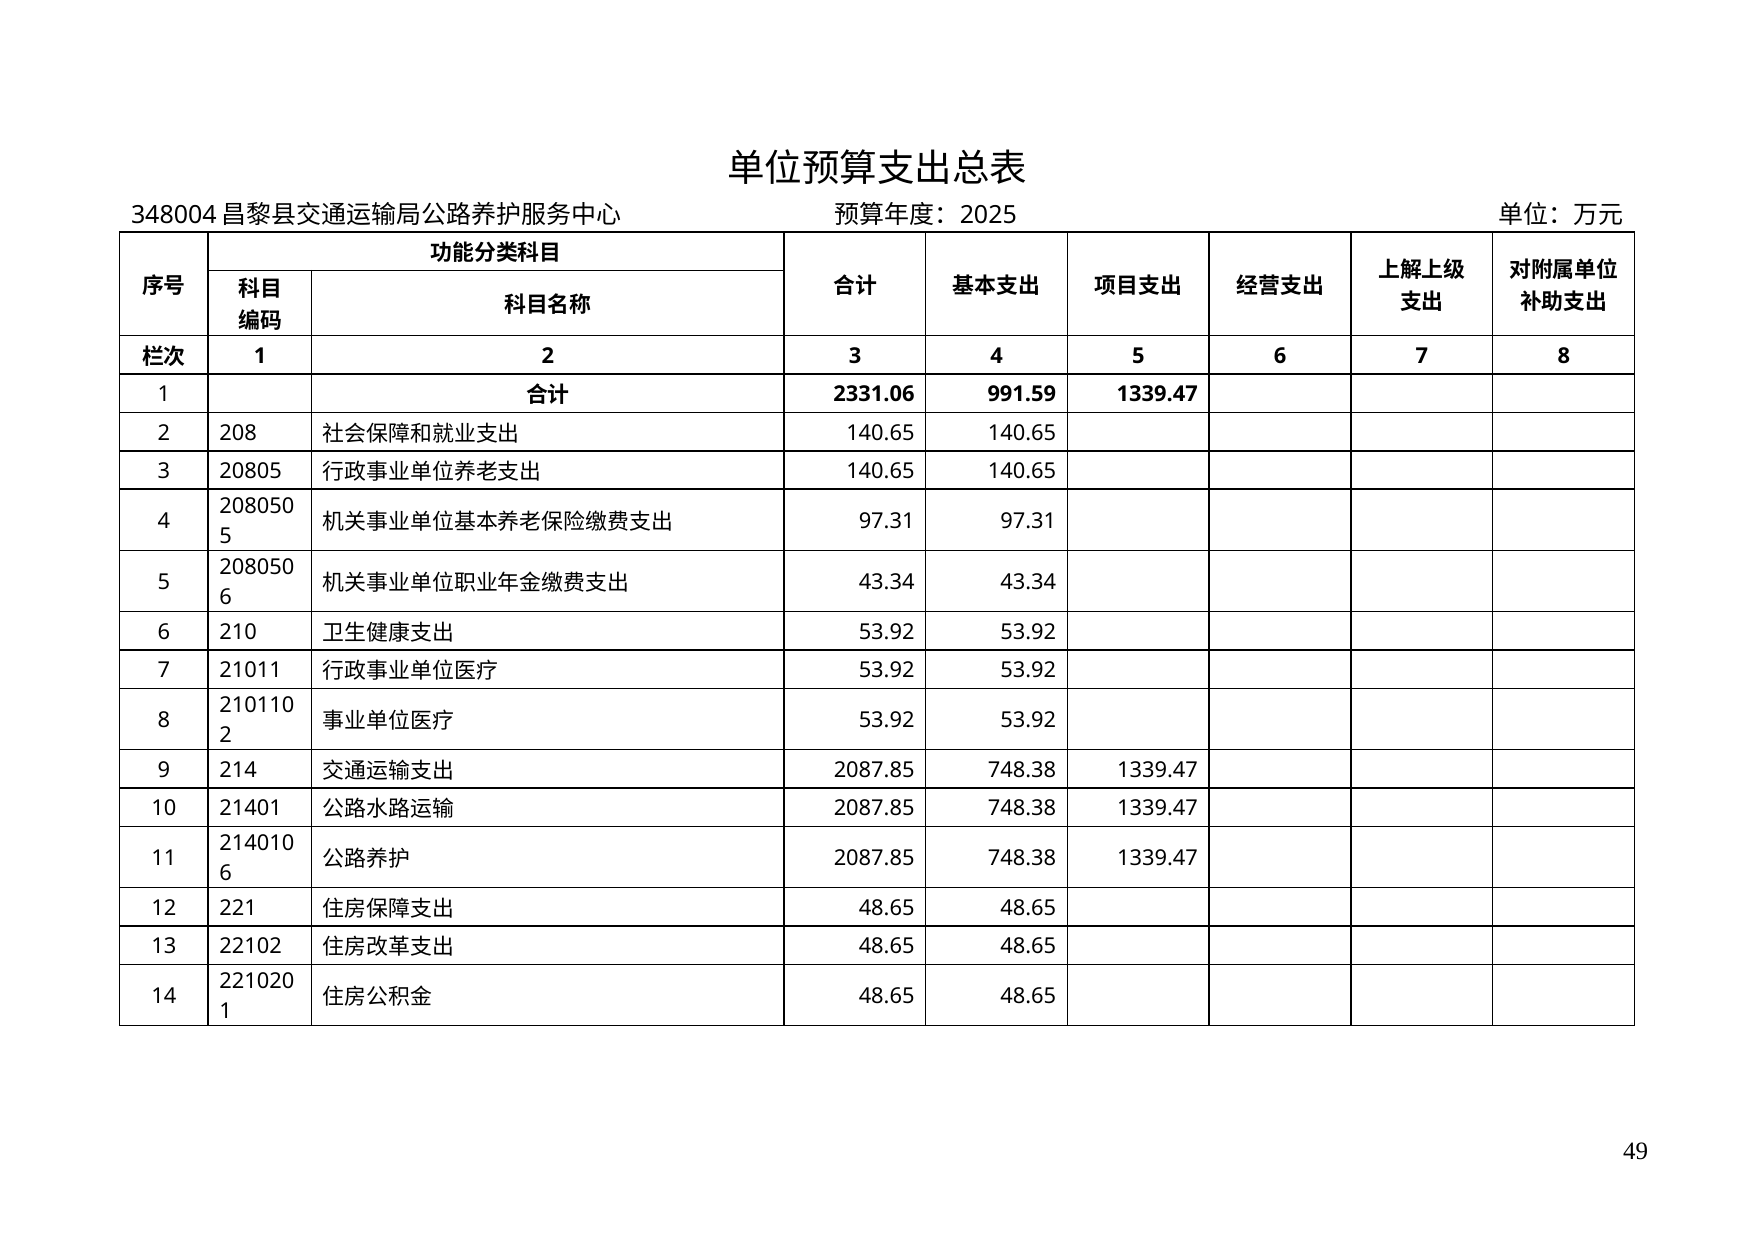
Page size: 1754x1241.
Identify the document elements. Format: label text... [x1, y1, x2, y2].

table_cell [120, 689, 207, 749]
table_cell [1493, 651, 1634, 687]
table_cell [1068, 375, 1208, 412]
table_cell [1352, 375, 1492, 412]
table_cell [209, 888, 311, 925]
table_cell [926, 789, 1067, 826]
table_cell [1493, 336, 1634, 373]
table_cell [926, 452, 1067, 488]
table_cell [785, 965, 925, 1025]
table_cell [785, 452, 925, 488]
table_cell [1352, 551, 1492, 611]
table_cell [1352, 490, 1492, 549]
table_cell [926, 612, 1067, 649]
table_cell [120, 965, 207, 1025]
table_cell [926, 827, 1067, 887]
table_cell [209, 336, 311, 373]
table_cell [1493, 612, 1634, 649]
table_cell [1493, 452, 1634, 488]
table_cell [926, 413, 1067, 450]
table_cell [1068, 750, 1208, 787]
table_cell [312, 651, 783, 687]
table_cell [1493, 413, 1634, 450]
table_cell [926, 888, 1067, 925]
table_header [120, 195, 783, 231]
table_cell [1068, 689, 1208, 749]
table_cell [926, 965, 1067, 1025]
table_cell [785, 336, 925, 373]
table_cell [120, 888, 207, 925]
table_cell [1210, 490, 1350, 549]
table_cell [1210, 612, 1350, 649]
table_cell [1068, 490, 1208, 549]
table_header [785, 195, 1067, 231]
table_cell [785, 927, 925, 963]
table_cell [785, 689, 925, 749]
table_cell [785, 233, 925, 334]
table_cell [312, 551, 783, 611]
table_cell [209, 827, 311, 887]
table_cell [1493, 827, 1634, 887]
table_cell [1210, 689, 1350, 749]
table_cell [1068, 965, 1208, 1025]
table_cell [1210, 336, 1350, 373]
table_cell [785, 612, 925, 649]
text 单位预算支出总表 [106, 142, 1648, 193]
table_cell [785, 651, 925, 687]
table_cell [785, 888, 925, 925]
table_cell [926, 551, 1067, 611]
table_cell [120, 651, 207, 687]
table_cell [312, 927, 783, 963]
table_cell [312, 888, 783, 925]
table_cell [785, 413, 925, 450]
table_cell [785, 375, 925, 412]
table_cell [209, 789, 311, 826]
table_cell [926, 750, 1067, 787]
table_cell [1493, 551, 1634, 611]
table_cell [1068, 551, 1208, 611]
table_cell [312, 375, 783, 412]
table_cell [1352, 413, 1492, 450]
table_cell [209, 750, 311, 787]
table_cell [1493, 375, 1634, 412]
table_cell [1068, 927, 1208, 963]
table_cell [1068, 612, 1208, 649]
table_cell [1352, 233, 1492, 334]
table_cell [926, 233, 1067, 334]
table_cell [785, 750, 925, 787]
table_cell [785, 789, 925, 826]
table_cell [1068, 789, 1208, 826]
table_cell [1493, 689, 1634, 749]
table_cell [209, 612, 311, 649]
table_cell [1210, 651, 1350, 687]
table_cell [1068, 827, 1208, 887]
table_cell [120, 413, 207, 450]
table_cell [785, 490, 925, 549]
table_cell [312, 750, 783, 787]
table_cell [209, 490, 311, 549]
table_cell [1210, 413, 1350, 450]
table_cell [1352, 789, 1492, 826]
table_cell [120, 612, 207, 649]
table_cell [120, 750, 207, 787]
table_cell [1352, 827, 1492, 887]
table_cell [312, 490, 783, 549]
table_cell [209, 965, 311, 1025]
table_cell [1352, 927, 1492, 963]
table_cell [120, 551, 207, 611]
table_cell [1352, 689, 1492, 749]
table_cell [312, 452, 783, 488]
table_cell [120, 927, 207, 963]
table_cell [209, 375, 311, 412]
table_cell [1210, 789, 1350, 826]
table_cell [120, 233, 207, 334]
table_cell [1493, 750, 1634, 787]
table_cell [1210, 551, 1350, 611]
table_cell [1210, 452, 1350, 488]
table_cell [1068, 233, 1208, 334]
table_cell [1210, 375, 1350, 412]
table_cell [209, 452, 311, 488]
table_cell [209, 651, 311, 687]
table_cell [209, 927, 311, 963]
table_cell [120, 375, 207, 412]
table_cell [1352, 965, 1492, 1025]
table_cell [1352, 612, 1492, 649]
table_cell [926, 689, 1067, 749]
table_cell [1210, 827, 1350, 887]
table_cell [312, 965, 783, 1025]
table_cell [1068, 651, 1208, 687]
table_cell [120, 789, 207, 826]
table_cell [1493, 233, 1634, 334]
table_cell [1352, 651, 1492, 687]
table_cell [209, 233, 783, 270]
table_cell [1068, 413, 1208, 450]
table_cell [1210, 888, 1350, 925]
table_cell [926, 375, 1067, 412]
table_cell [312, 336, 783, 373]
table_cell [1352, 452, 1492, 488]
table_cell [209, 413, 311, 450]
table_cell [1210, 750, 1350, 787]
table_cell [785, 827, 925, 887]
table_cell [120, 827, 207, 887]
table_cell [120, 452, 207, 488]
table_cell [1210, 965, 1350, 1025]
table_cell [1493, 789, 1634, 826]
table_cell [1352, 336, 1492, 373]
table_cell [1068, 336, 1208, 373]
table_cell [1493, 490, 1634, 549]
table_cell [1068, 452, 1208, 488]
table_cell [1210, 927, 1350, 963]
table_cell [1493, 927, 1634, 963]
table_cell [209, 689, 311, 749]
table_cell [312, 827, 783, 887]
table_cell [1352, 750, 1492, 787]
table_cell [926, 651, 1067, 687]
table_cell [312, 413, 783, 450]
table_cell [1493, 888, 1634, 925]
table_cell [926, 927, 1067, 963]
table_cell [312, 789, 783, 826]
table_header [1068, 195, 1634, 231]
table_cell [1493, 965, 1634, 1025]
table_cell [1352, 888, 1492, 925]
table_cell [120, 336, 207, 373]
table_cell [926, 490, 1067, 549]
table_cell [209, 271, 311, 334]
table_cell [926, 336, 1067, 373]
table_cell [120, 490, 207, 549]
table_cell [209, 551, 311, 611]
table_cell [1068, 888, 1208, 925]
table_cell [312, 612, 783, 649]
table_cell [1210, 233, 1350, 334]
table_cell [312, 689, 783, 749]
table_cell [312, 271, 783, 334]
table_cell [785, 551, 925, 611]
